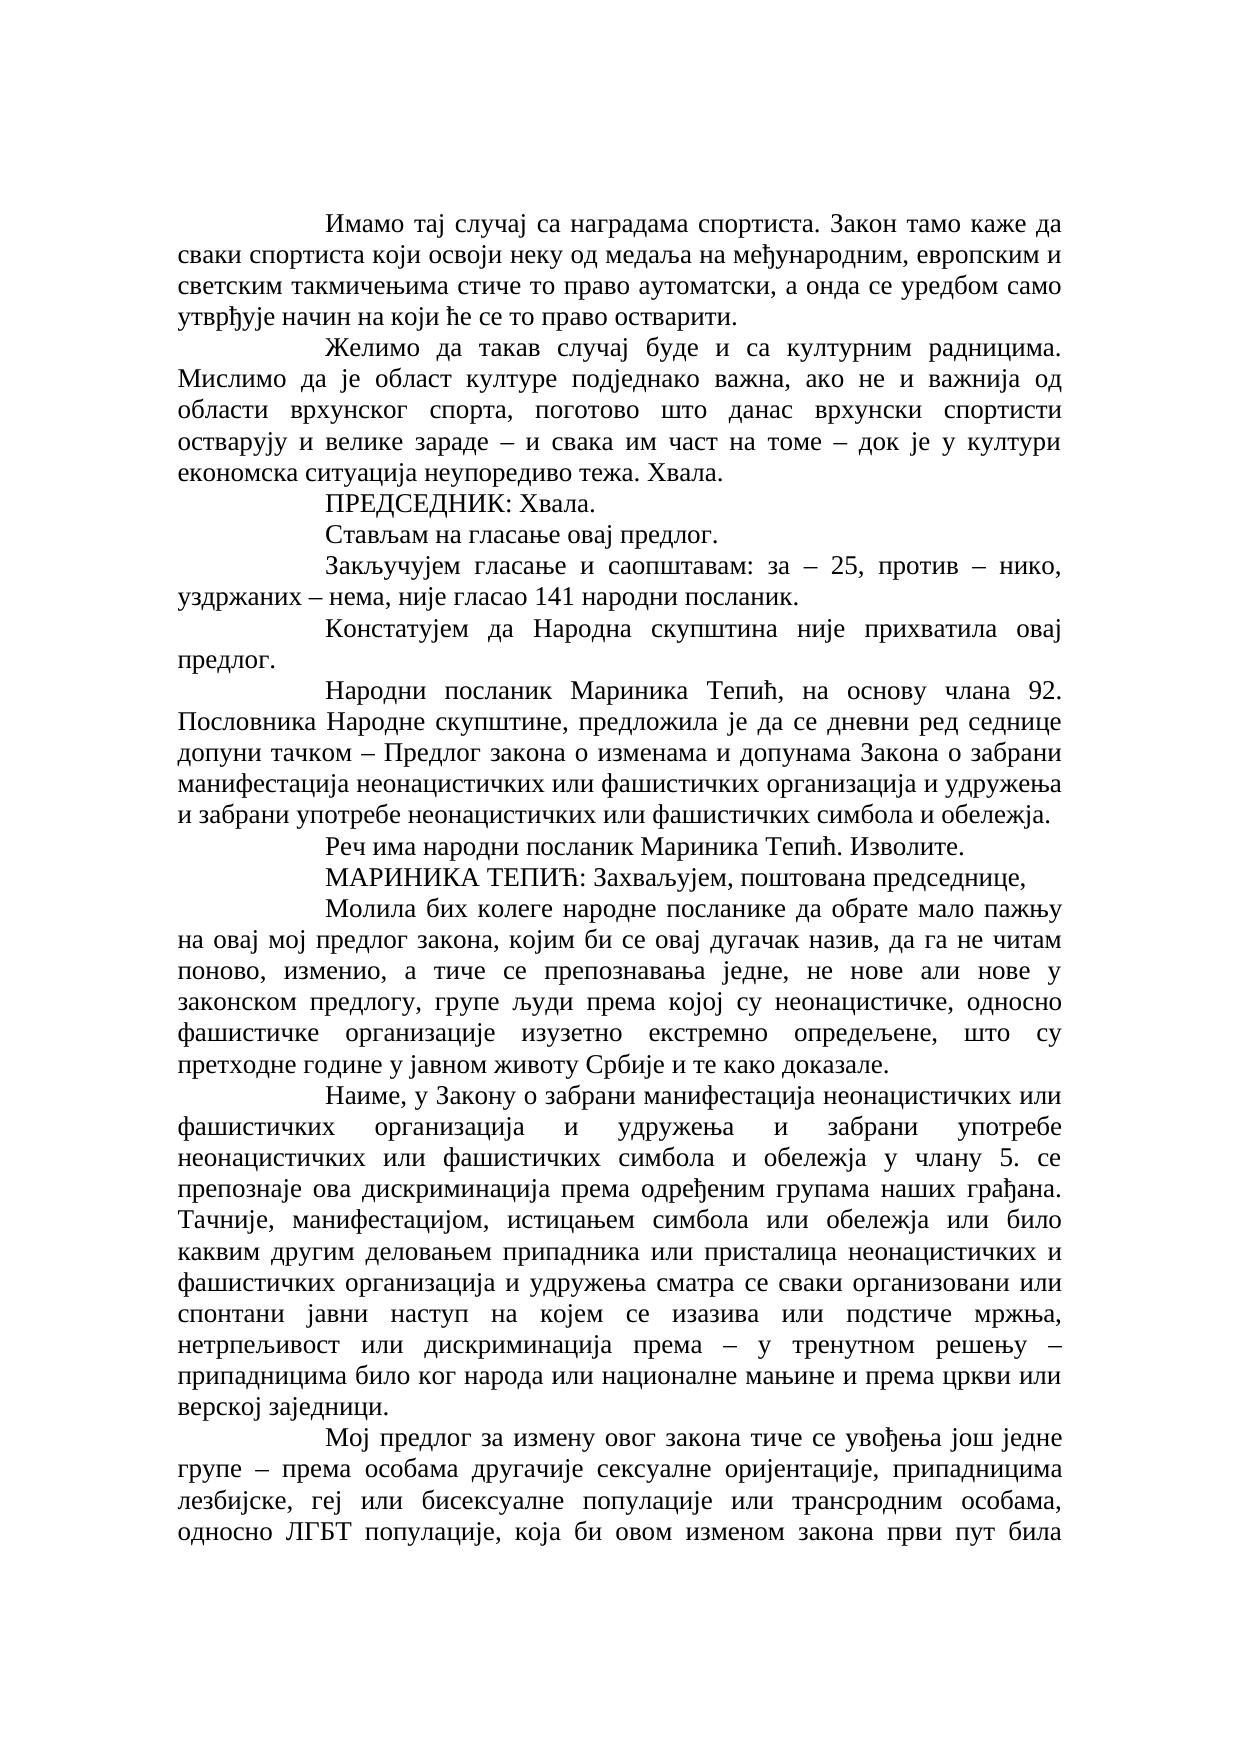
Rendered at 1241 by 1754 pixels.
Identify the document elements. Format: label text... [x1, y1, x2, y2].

text Стављам на гласање овај предлог. [177, 518, 1063, 549]
text Желимо да такав случај буде и са културним радницима. Мислимо да је област културе подједнако важна, ако не и важнија од области врхунског спорта, поготово што данас врхунски спортисти остварују и велике зараде – и свака им част на томе – док је у култури економска ситуација неупоредиво тежа. Хвала. [177, 331, 1063, 487]
text Реч има народни посланик Мариника Тепић. Изволите. [177, 830, 1063, 861]
text Молила бих колеге народне посланике да обрате мало пажњу на овај мој предлог закона, којим би се овај дугачак назив, да га не читам поново, изменио, а тиче се препознавања једне, не нове али нове у законском предлогу, групе људи према којој су неонацистичке, односно фашистичке организације изузетно екстремно опредељене, што су претходне године у јавном животу Србије и те како доказале. [177, 892, 1063, 1079]
text Имамо тај случај са наградама спортиста. Закон тамо каже да сваки спортиста који освоји неку од медаља на међународним, европским и светским такмичењима стиче то право аутоматски, а онда се уредбом само утврђује начин на који ће се то право остварити. [177, 207, 1063, 331]
text Констатујем да Народна скупштина није прихватила овај предлог. [177, 612, 1063, 674]
text Закључујем гласање и саопштавам: за – 25, против – нико, уздржаних – нема, није гласао 141 народни посланик. [177, 549, 1063, 612]
text Наиме, у Закону о забрани манифестација неонацистичких или фашистичких организација и удружења и забрани употребе неонацистичких или фашистичких симбола и обележја у члану 5. се препознаје ова дискриминација према одређеним групама наших грађана. Тачније, манифестацијом, истицањем симбола или обележја или било каквим другим деловањем припадника или присталица неонацистичких и фашистичких организација и удружења сматра се сваки организовани или спонтани јавни наступ на којем се изазива или подстиче мржња, нетрпељивост или дискриминација према – у тренутном решењу – припадницима било ког народа или националне мањине и према цркви или верској заједници. [177, 1079, 1063, 1421]
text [177, 1421, 1063, 1546]
text Народни посланик Мариника Тепић, на основу члана 92. Пословника Народне скупштине, предложила је да се дневни ред седнице допуни тачком – Предлог закона о изменама и допунама Закона о забрани манифестација неонацистичких или фашистичких организација и удружења и забрани употребе неонацистичких или фашистичких симбола и обележја. [177, 674, 1063, 830]
text ПРЕДСЕДНИК: Хвала. [177, 487, 1063, 518]
text МАРИНИКА ТЕПИЋ: Захваљујем, поштована председнице, [177, 861, 1063, 892]
